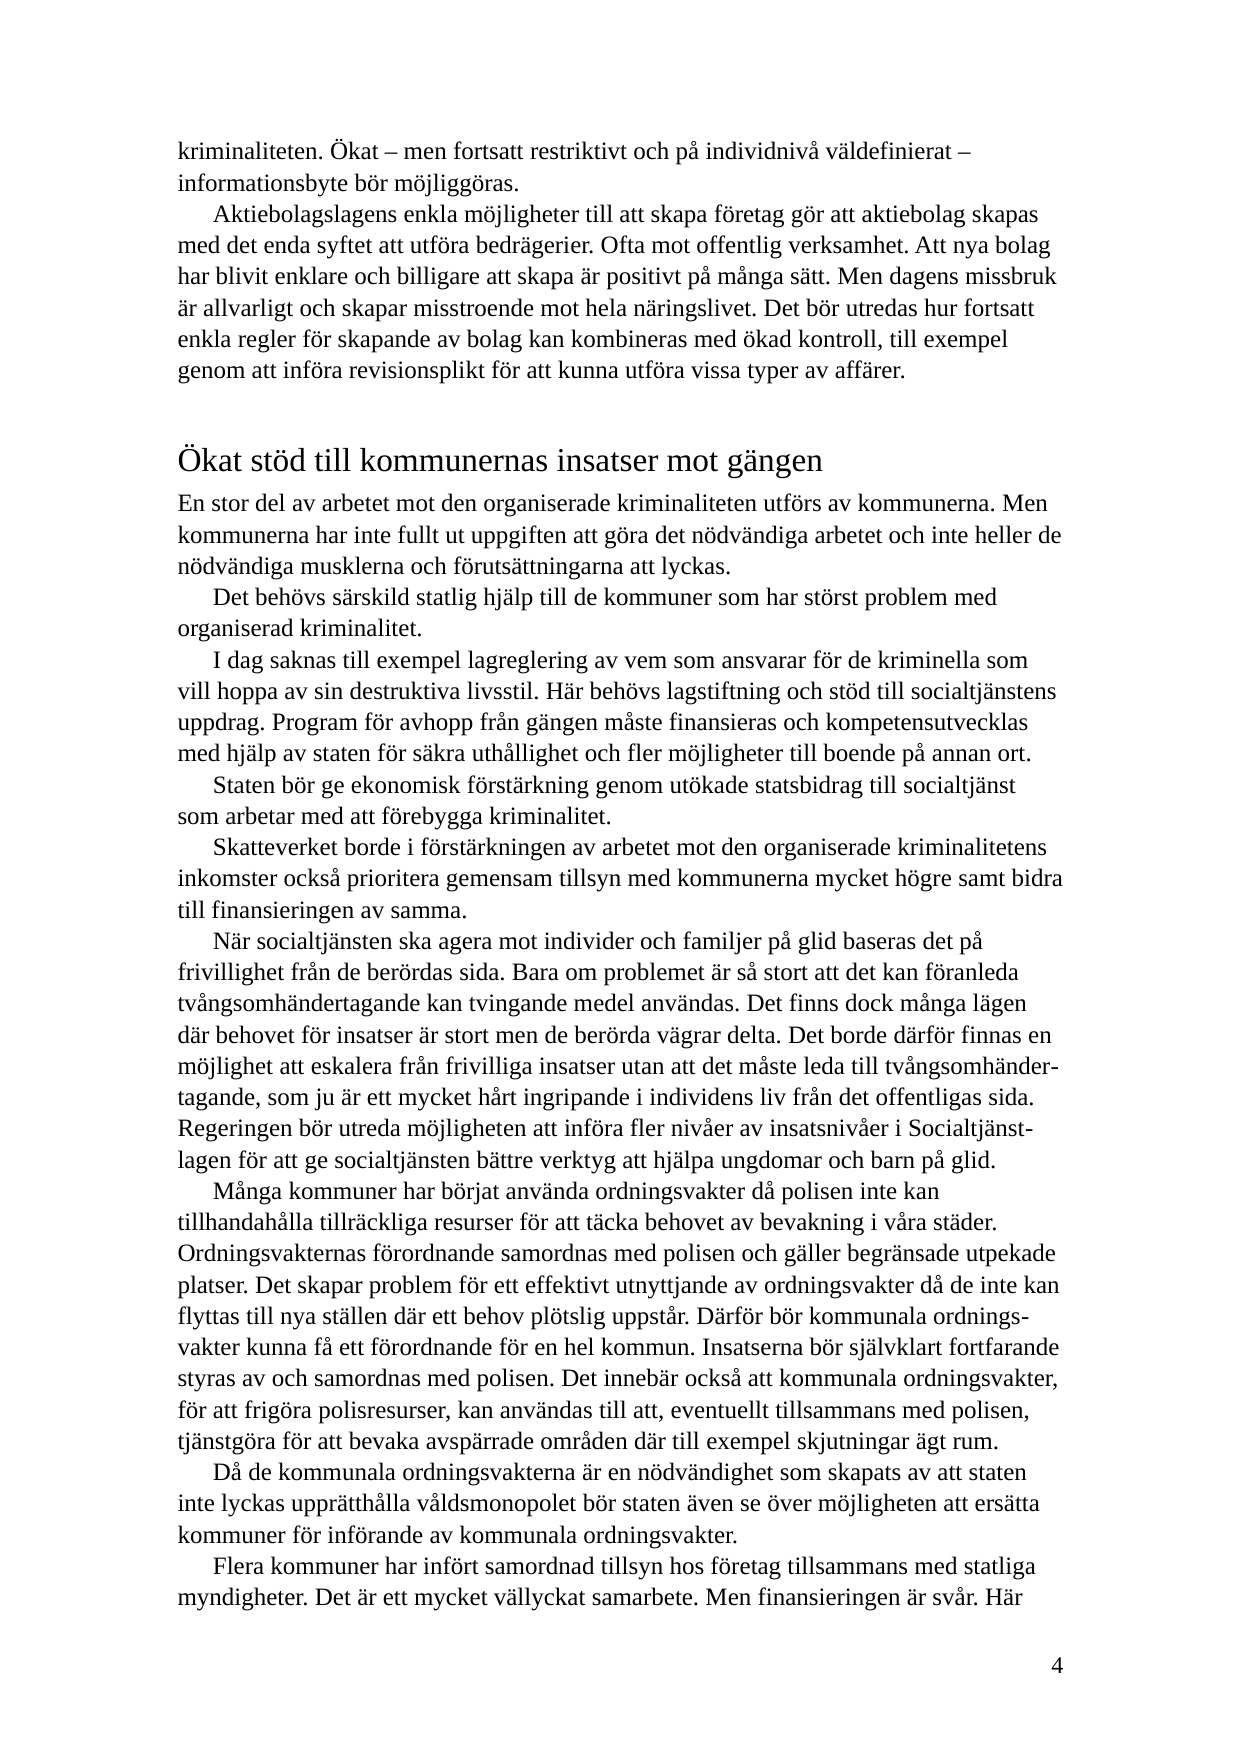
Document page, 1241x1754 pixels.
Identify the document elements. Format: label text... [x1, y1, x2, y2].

text Det behövs särskild statlig hjälp till de kommuner som har störst problem med organiserad kriminalitet. [177, 580, 1063, 642]
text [177, 134, 1063, 196]
text I dag saknas till exempel lagreglering av vem som ansvarar för de kriminella som vill hoppa av sin destruktiva livsstil. Här behövs lagstiftning och stöd till socialtjänstens uppdrag. Program för avhopp från gängen måste finansieras och kompetensutvecklas med hjälp av staten för säkra uthållighet och fler möjligheter till boende på annan ort. [177, 642, 1063, 767]
subtitle Ökat stöd till kommunernas insatser mot gängen [177, 446, 1063, 478]
text Många kommuner har börjat använda ordningsvakter då polisen inte kan tillhandahålla tillräckliga resurser för att täcka behovet av bevakning i våra städer. Ordningsvakternas förordnande samordnas med polisen och gäller begränsade utpekade platser. Det skapar problem för ett effektivt utnyttjande av ordningsvakter då de inte kan flyttas till nya ställen där ett behov plötslig uppstår. Därför bör kommunala ordningsvakter kunna få ett förordnande för en hel kommun. Insatserna bör självklart fortfarande styras av och samordnas med polisen. Det innebär också att kommunala ordningsvakter, för att frigöra polisresurser, kan användas till att, eventuellt tillsammans med polisen, tjänstgöra för att bevaka avspärrade områden där till exempel skjutningar ägt rum. [177, 1173, 1063, 1455]
text Staten bör ge ekonomisk förstärkning genom utökade statsbidrag till socialtjänst som arbetar med att förebygga kriminalitet. [177, 767, 1063, 830]
text Då de kommunala ordningsvakterna är en nödvändighet som skapats av att staten inte lyckas upprätthålla våldsmonopolet bör staten även se över möjligheten att ersätta kommuner för införande av kommunala ordningsvakter. [177, 1455, 1063, 1548]
text Aktiebolagslagens enkla möjligheter till att skapa företag gör att aktiebolag skapas med det enda syftet att utföra bedrägerier. Ofta mot offentlig verksamhet. Att nya bolag har blivit enklare och billigare att skapa är positivt på många sätt. Men dagens missbruk är allvarligt och skapar misstroende mot hela näringslivet. Det bör utredas hur fortsatt enkla regler för skapande av bolag kan kombineras med ökad kontroll, till exempel genom att införa revisionsplikt för att kunna utföra vissa typer av affärer. [177, 196, 1063, 384]
text Skatteverket borde i förstärkningen av arbetet mot den organiserade kriminalitetens inkomster också prioritera gemensam tillsyn med kommunerna mycket högre samt bidra till finansieringen av samma. [177, 830, 1063, 923]
text När socialtjänsten ska agera mot individer och familjer på glid baseras det på frivillighet från de berördas sida. Bara om problemet är så stort att det kan föranleda tvångsomhändertagande kan tvingande medel användas. Det finns dock många lägen där behovet för insatser är stort men de berörda vägrar delta. Det borde därför finnas en möjlighet att eskalera från frivilliga insatser utan att det måste leda till tvångsomhändertagande, som ju är ett mycket hårt ingripande i individens liv från det offentligas sida. Regeringen bör utreda möjligheten att införa fler nivåer av insatsnivåer i Socialtjänstlagen för att ge socialtjänsten bättre verktyg att hjälpa ungdomar och barn på glid. [177, 923, 1063, 1173]
text En stor del av arbetet mot den organiserade kriminaliteten utförs av kommunerna. Men kommunerna har inte fullt ut uppgiften att göra det nödvändiga arbetet och inte heller de nödvändiga musklerna och förutsättningarna att lyckas. [177, 486, 1063, 580]
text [177, 1548, 1063, 1611]
